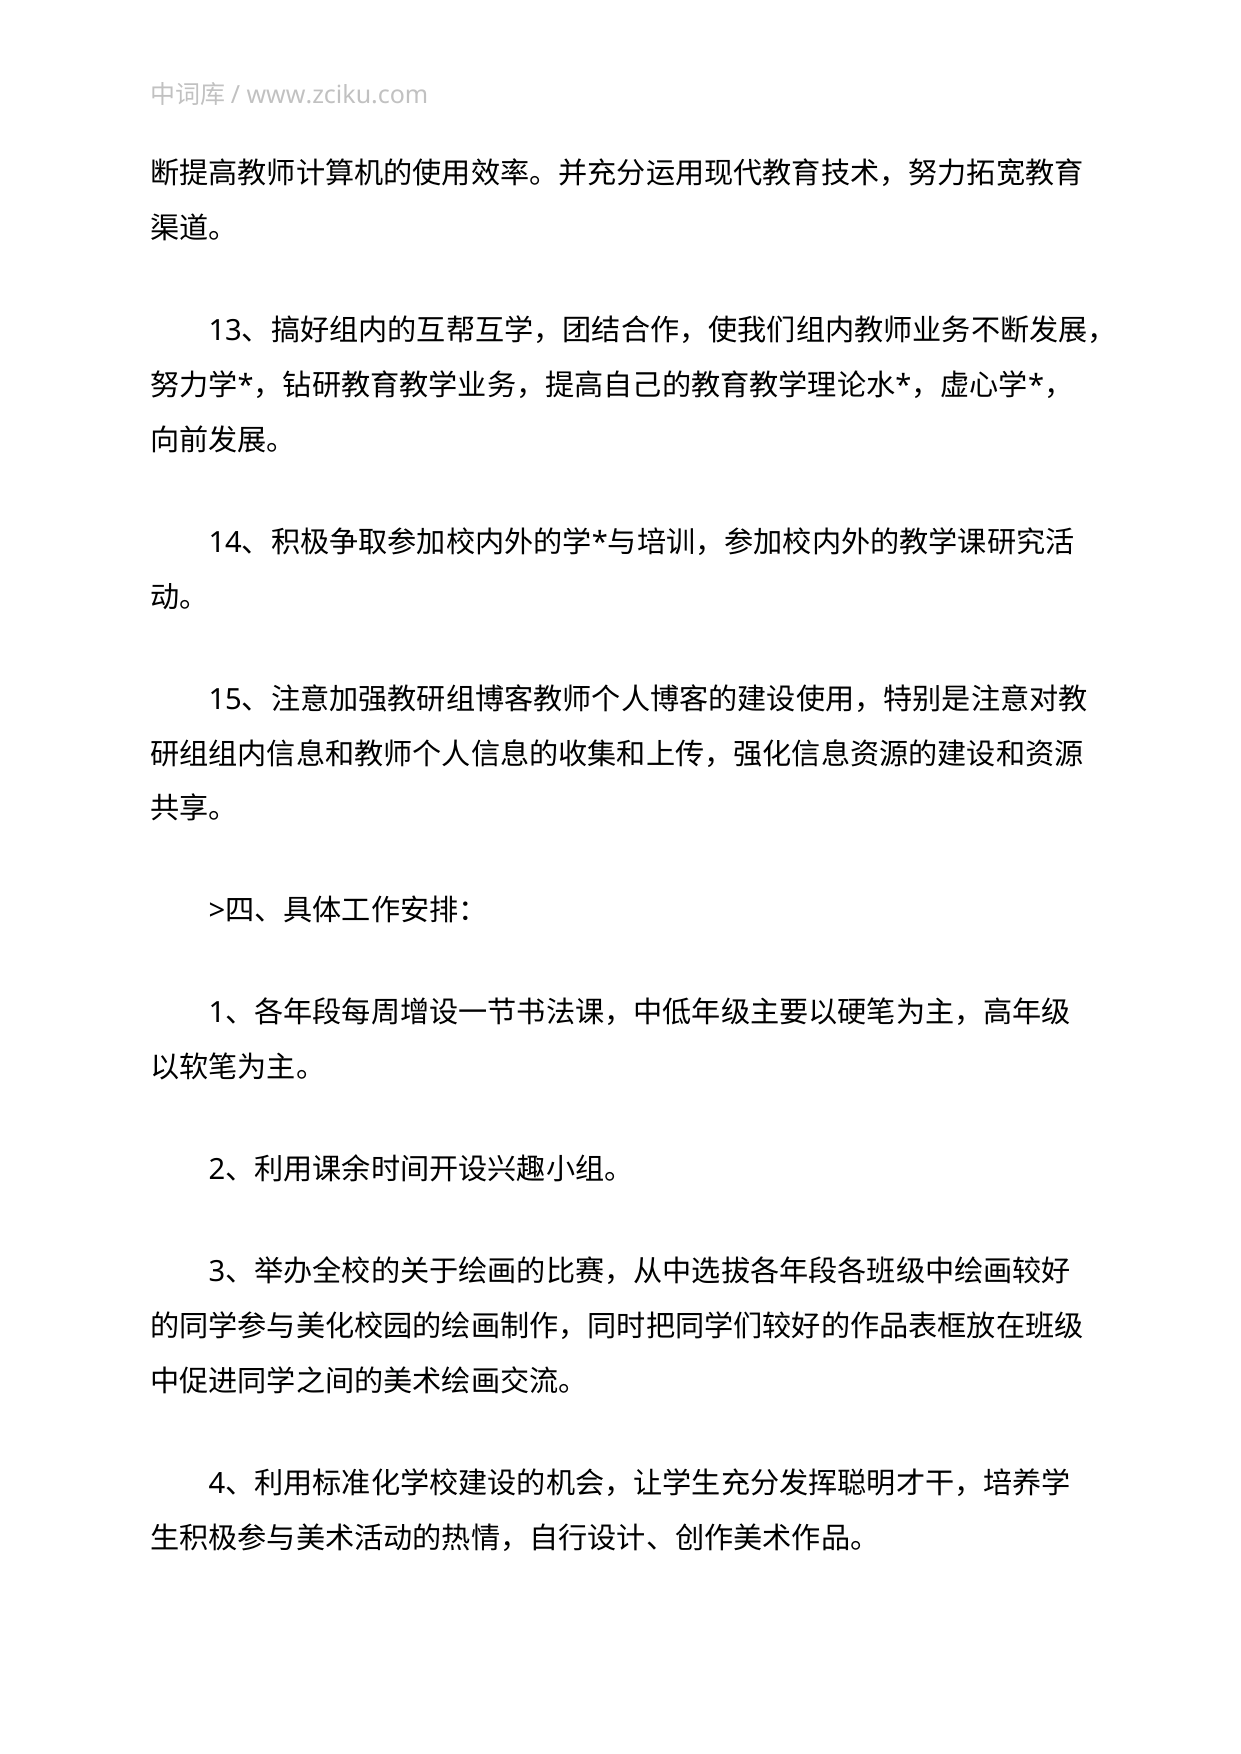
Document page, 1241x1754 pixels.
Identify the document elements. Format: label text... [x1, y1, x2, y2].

text 14、积极争取参加校内外的学*与培训，参加校内外的教学课研究活动。 [150, 518, 1090, 616]
text 3、举办全校的关于绘画的比赛，从中选拔各年段各班级中绘画较好的同学参与美化校园的绘画制作，同时把同学们较好的作品表框放在班级中促进同学之间的美术绘画交流。 [150, 1248, 1090, 1400]
text 13、搞好组内的互帮互学，团结合作，使我们组内教师业务不断发展，努力学*，钻研教育教学业务，提高自己的教育教学理论水*，虚心学*，向前发展。 [150, 307, 1090, 459]
text 4、利用标准化学校建设的机会，让学生充分发挥聪明才干，培养学生积极参与美术活动的热情，自行设计、创作美术作品。 [150, 1459, 1090, 1557]
text 1、各年段每周增设一节书法课，中低年级主要以硬笔为主，高年级以软笔为主。 [150, 989, 1090, 1086]
text 15、注意加强教研组博客教师个人博客的建设使用，特别是注意对教研组组内信息和教师个人信息的收集和上传，强化信息资源的建设和资源共享。 [150, 675, 1090, 827]
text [150, 150, 1090, 247]
text 2、利用课余时间开设兴趣小组。 [150, 1146, 1090, 1188]
text >四、具体工作安排： [150, 887, 1090, 929]
